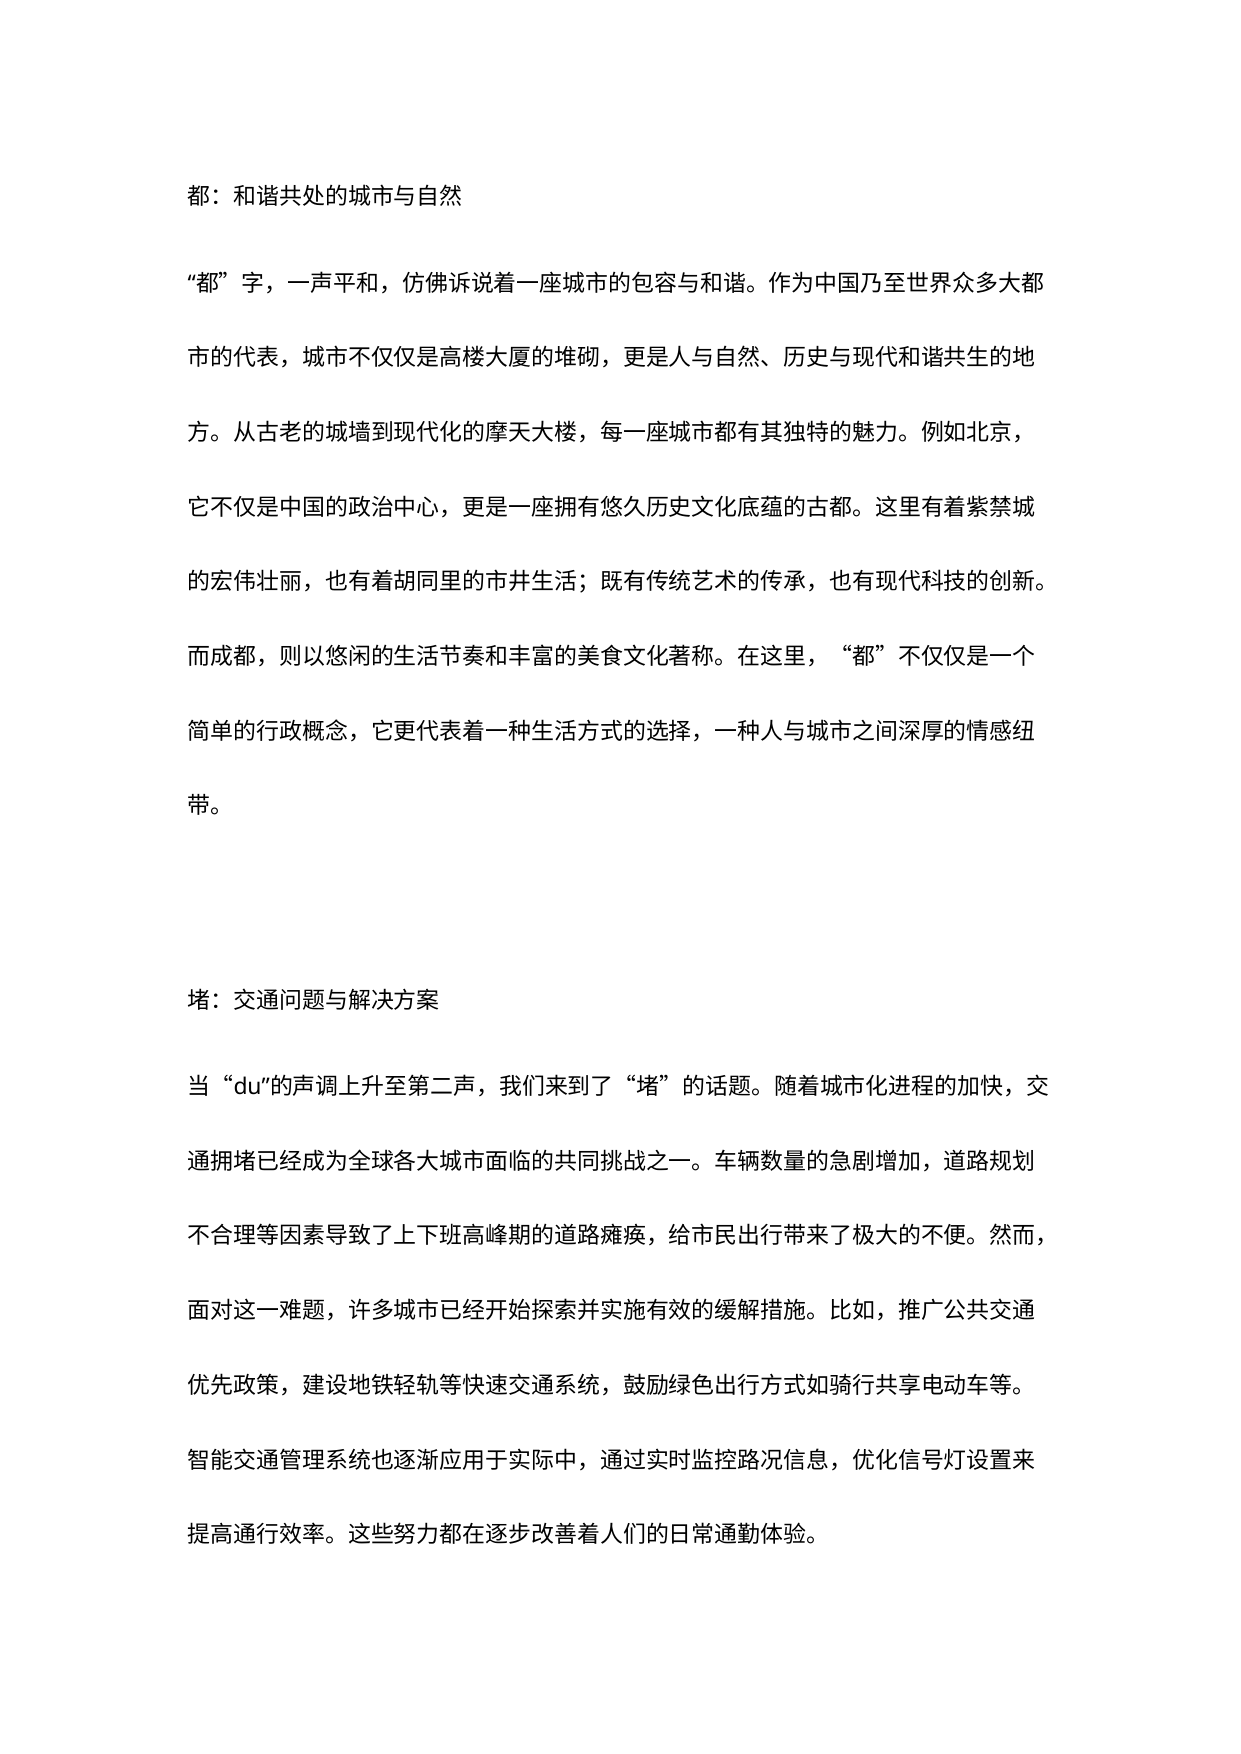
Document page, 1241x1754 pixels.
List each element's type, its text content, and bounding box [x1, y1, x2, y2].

text 当“du”的声调上升至第二声，我们来到了“堵”的话题。随着城市化进程的加快，交通拥堵已经成为全球各大城市面临的共同挑战之一。车辆数量的急剧增加，道路规划不合理等因素导致了上下班高峰期的道路瘫痪，给市民出行带来了极大的不便。然而，面对这一难题，许多城市已经开始探索并实施有效的缓解措施。比如，推广公共交通优先政策，建设地铁轻轨等快速交通系统，鼓励绿色出行方式如骑行共享电动车等。智能交通管理系统也逐渐应用于实际中，通过实时监控路况信息，优化信号灯设置来提高通行效率。这些努力都在逐步改善着人们的日常通勤体验。 [187, 1052, 1053, 1565]
text “都”字，一声平和，仿佛诉说着一座城市的包容与和谐。作为中国乃至世界众多大都市的代表，城市不仅仅是高楼大厦的堆砌，更是人与自然、历史与现代和谐共生的地方。从古老的城墙到现代化的摩天大楼，每一座城市都有其独特的魅力。例如北京，它不仅是中国的政治中心，更是一座拥有悠久历史文化底蕴的古都。这里有着紫禁城的宏伟壮丽，也有着胡同里的市井生活；既有传统艺术的传承，也有现代科技的创新。而成都，则以悠闲的生活节奏和丰富的美食文化著称。在这里，“都”不仅仅是一个简单的行政概念，它更代表着一种生活方式的选择，一种人与城市之间深厚的情感纽带。 [187, 248, 1053, 836]
text 都：和谐共处的城市与自然 [187, 162, 1053, 227]
text 堵：交通问题与解决方案 [187, 966, 1053, 1031]
